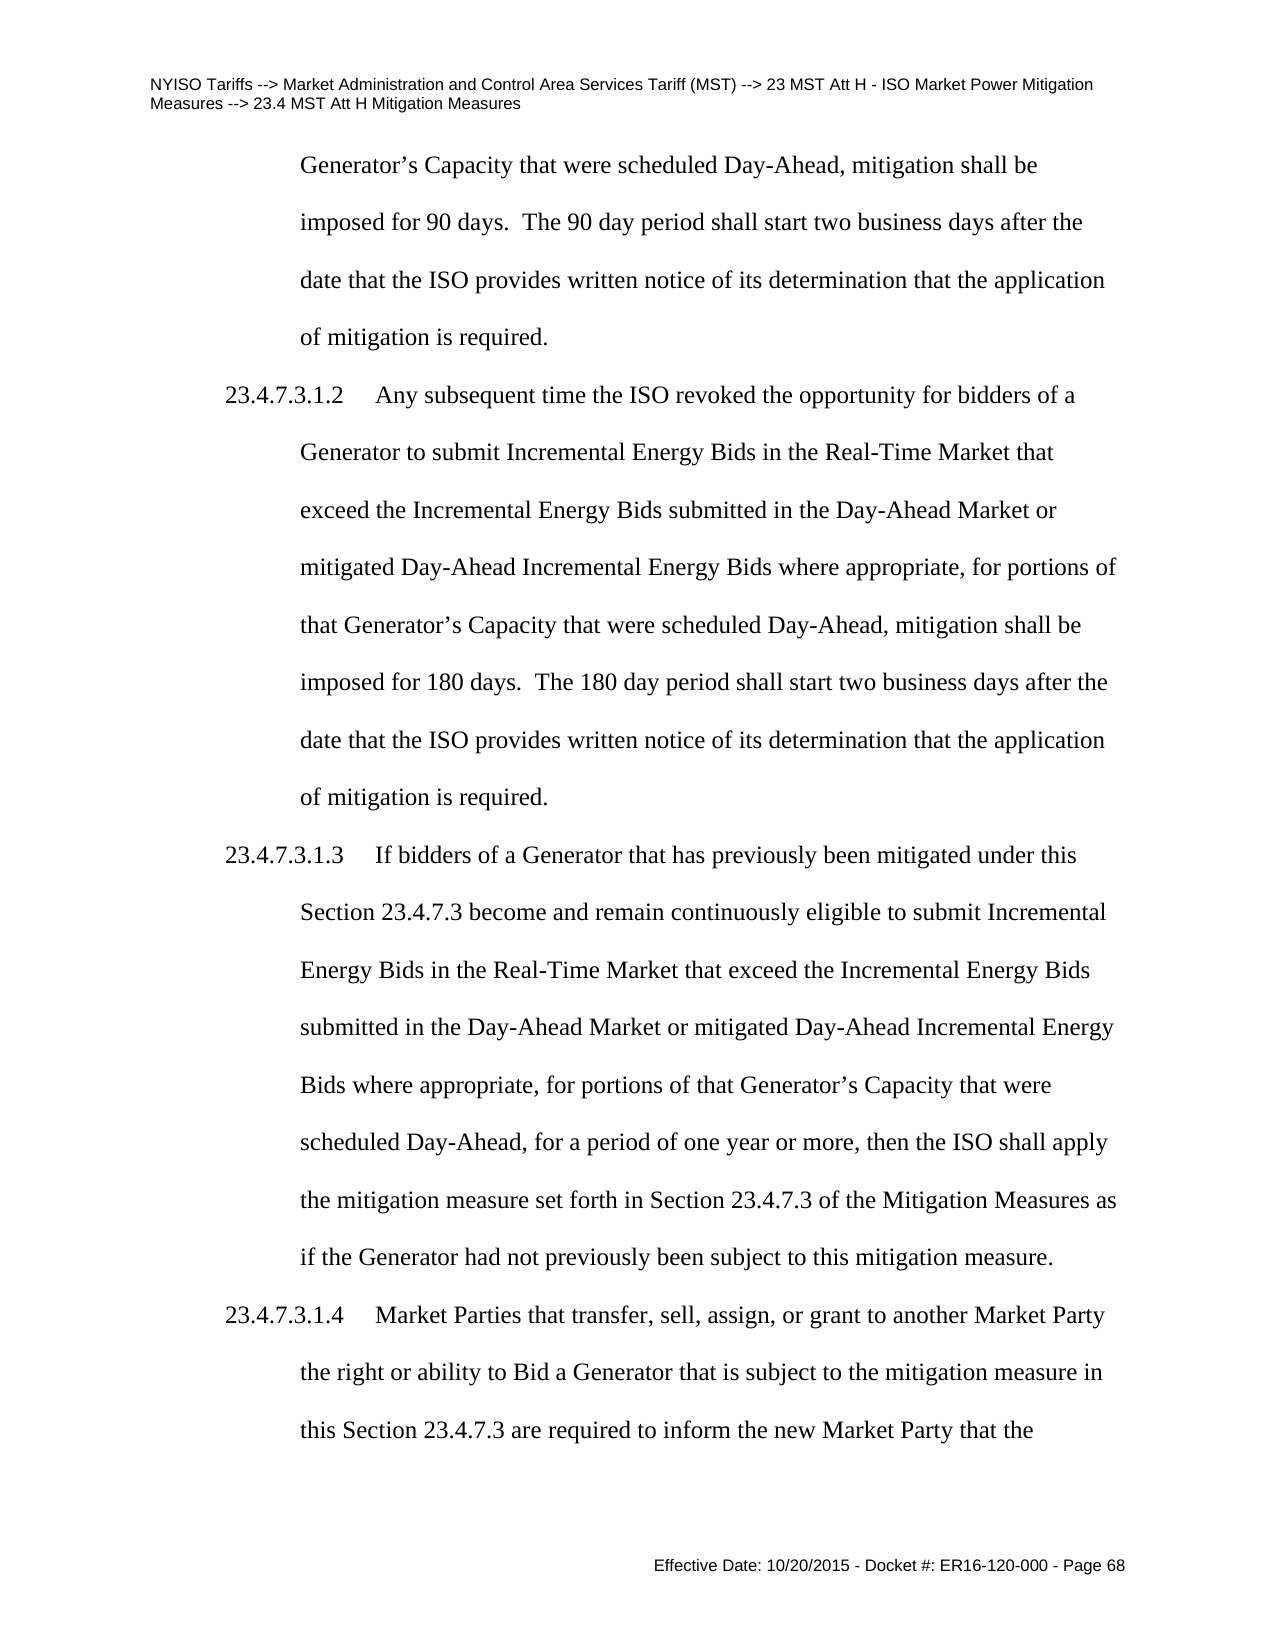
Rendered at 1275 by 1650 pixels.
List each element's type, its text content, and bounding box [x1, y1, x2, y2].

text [225, 1300, 1125, 1444]
text 23.4.7.3.1.2 Any subsequent time the ISO revoked the opportunity for bidders of a Generator to submit Incremental Energy Bids in the Real-Time Market that exceed the Incremental Energy Bids submitted in the Day-Ahead Market or mitigated Day-Ahead Incremental Energy Bids where appropriate, for portions of that Generator’s Capacity that were scheduled Day-Ahead, mitigation shall be imposed for 180 days. The 180 day period shall start two business days after the date that the ISO provides written notice of its determination that the application of mitigation is required. [225, 380, 1125, 811]
text 23.4.7.3.1.3 If bidders of a Generator that has previously been mitigated under this Section 23.4.7.3 become and remain continuously eligible to submit Incremental Energy Bids in the Real-Time Market that exceed the Incremental Energy Bids submitted in the Day-Ahead Market or mitigated Day-Ahead Incremental Energy Bids where appropriate, for portions of that Generator’s Capacity that were scheduled Day-Ahead, for a period of one year or more, then the ISO shall apply the mitigation measure set forth in Section 23.4.7.3 of the Mitigation Measures as if the Generator had not previously been subject to this mitigation measure. [225, 840, 1125, 1271]
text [225, 150, 1125, 351]
